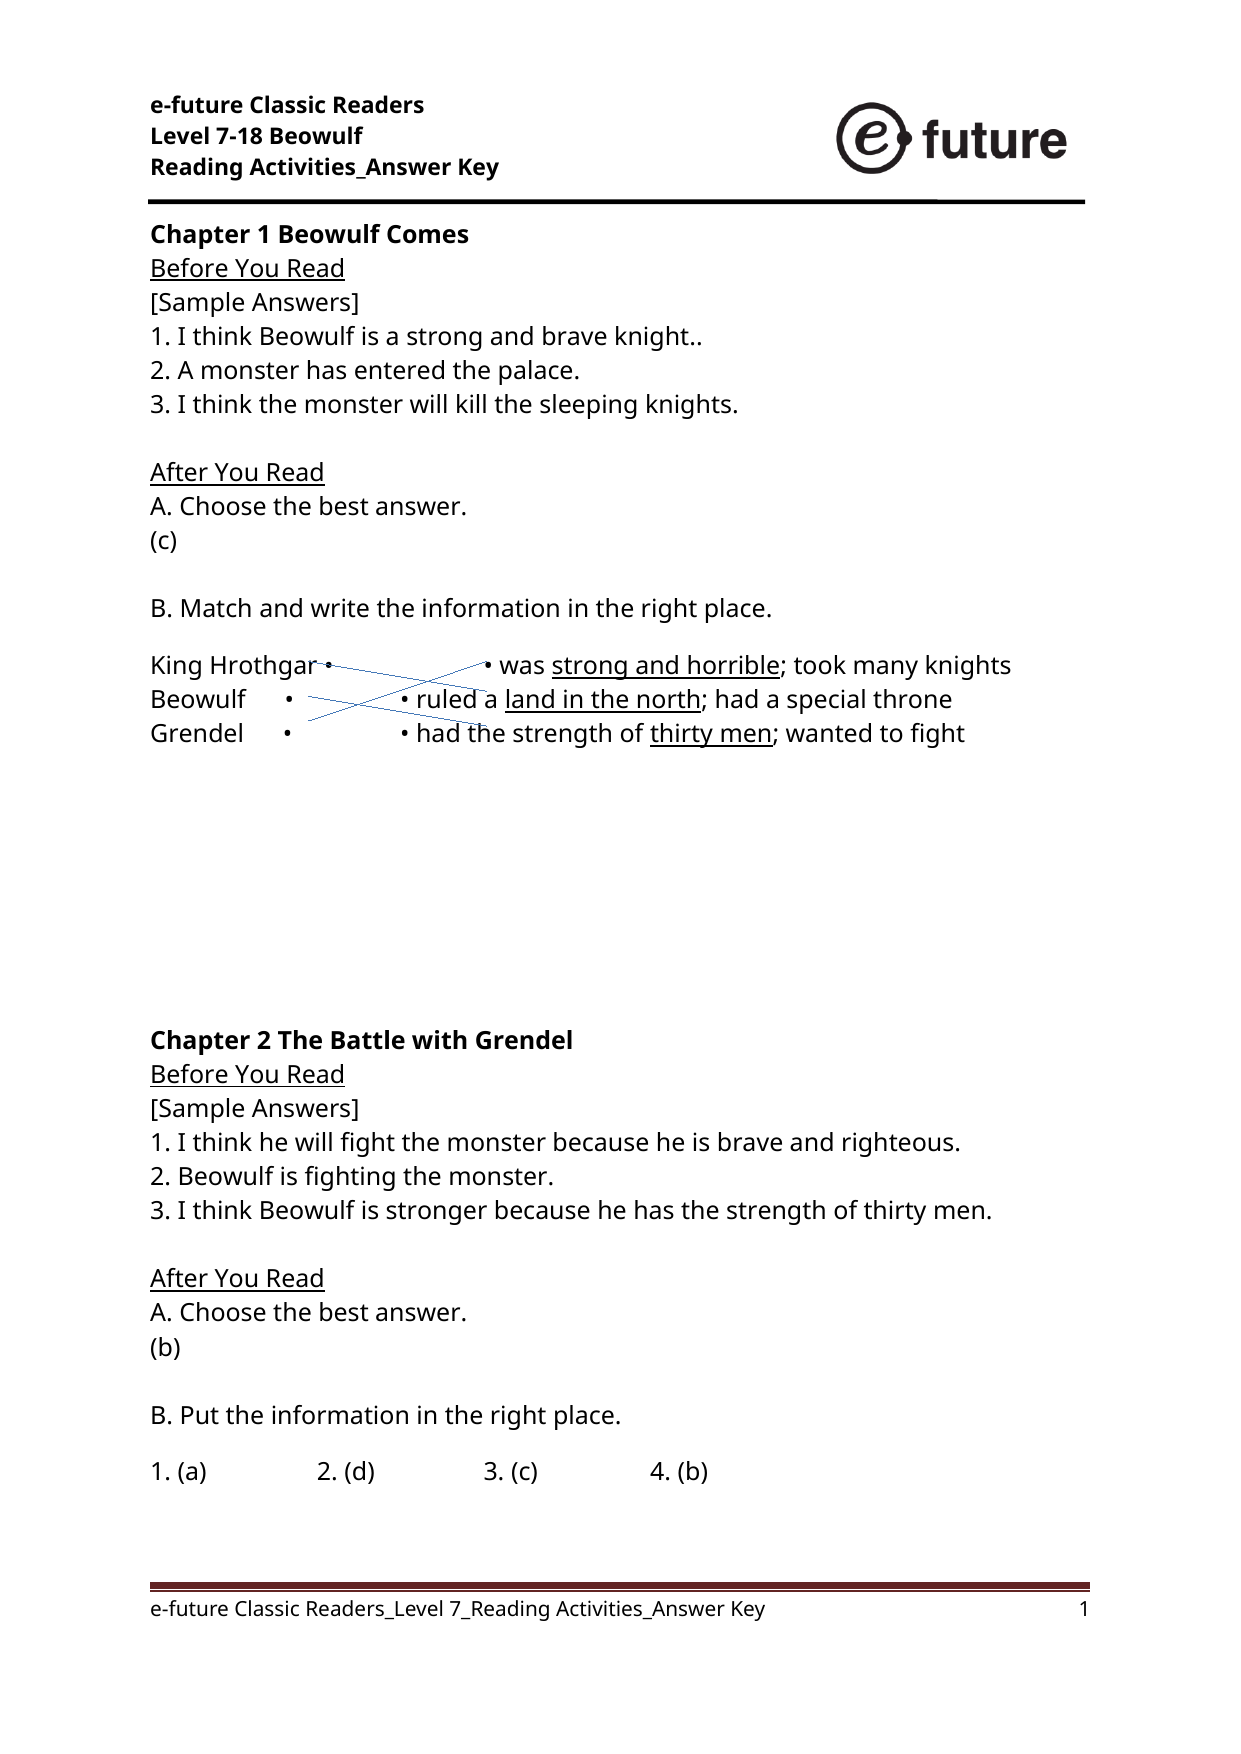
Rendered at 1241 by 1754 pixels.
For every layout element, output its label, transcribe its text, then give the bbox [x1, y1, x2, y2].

text 1. I think Beowulf is a strong and brave knight.. [150, 319, 1090, 353]
text After You Read [150, 1261, 1090, 1295]
text Beowulf • • ruled a land in the north; had a special throne [150, 682, 1090, 716]
text A. Choose the best answer. [150, 1295, 1090, 1329]
text Before You Read [150, 1057, 1090, 1091]
text B. Put the information in the right place. [150, 1397, 1090, 1431]
text [Sample Answers] [150, 284, 1090, 319]
text A. Choose the best answer. [150, 489, 1090, 523]
text B. Match and write the information in the right place. [150, 591, 1090, 625]
text 1. (a) 2. (d) 3. (c) 4. (b) [150, 1454, 1090, 1488]
text After You Read [150, 455, 1090, 489]
text Chapter 2 The Battle with Grendel [150, 1023, 1090, 1057]
picture [827, 93, 1076, 183]
text 3. I think Beowulf is stronger because he has the strength of thirty men. [150, 1193, 1090, 1227]
text (c) [150, 523, 1090, 557]
text 2. Beowulf is fighting the monster. [150, 1159, 1090, 1193]
text 3. I think the monster will kill the sleeping knights. [150, 387, 1090, 421]
text King Hrothgar • • was strong and horrible; took many knights [150, 648, 1090, 682]
text Before You Read [150, 251, 1090, 284]
text (b) [150, 1329, 1090, 1363]
text 2. A monster has entered the palace. [150, 353, 1090, 387]
text Grendel • • had the strength of thirty men; wanted to fight [150, 716, 1090, 750]
text 1. I think he will fight the monster because he is brave and righteous. [150, 1125, 1090, 1159]
text Chapter 1 Beowulf Comes [150, 216, 1090, 251]
text [Sample Answers] [150, 1091, 1090, 1125]
